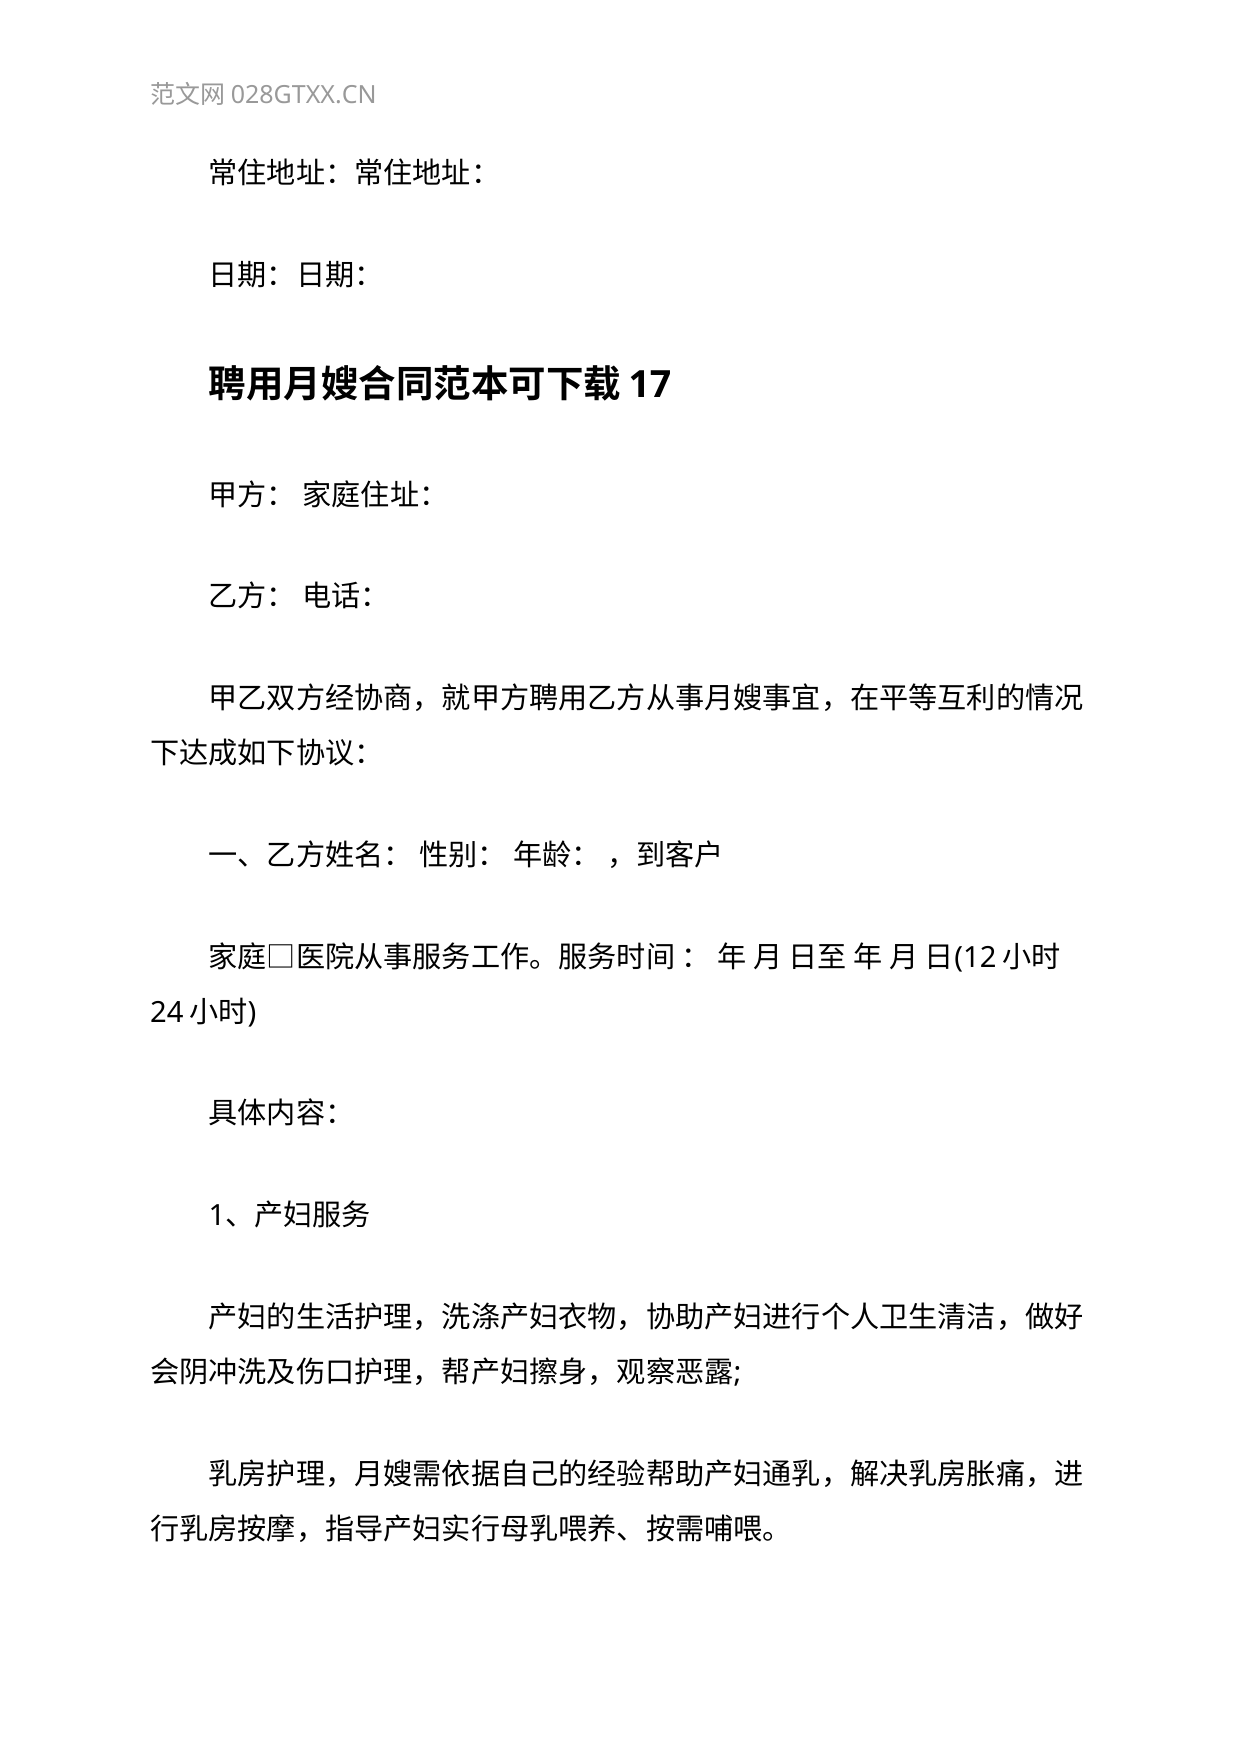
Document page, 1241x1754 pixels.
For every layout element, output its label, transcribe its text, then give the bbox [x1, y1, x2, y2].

text 日期：日期： [150, 252, 1090, 294]
text 常住地址：常住地址： [150, 150, 1090, 192]
text 产妇的生活护理，洗涤产妇衣物，协助产妇进行个人卫生清洁，做好会阴冲洗及伤口护理，帮产妇擦身，观察恶露; [150, 1294, 1090, 1391]
text 家庭□医院从事服务工作。服务时间 ： 年 月 日至 年 月 日(12小时24小时) [150, 933, 1090, 1031]
text 1、产妇服务 [150, 1192, 1090, 1234]
text 具体内容： [150, 1090, 1090, 1132]
text 甲方： 家庭住址： [150, 471, 1090, 513]
text 甲乙双方经协商，就甲方聘用乙方从事月嫂事宜，在平等互利的情况下达成如下协议： [150, 675, 1090, 772]
text 乙方： 电话： [150, 573, 1090, 615]
text 聘用月嫂合同范本可下载17 [150, 353, 1090, 408]
text 一、乙方姓名： 性别： 年龄： ，到客户 [150, 831, 1090, 874]
text 乳房护理，月嫂需依据自己的经验帮助产妇通乳，解决乳房胀痛，进行乳房按摩，指导产妇实行母乳喂养、按需哺喂。 [150, 1451, 1090, 1548]
